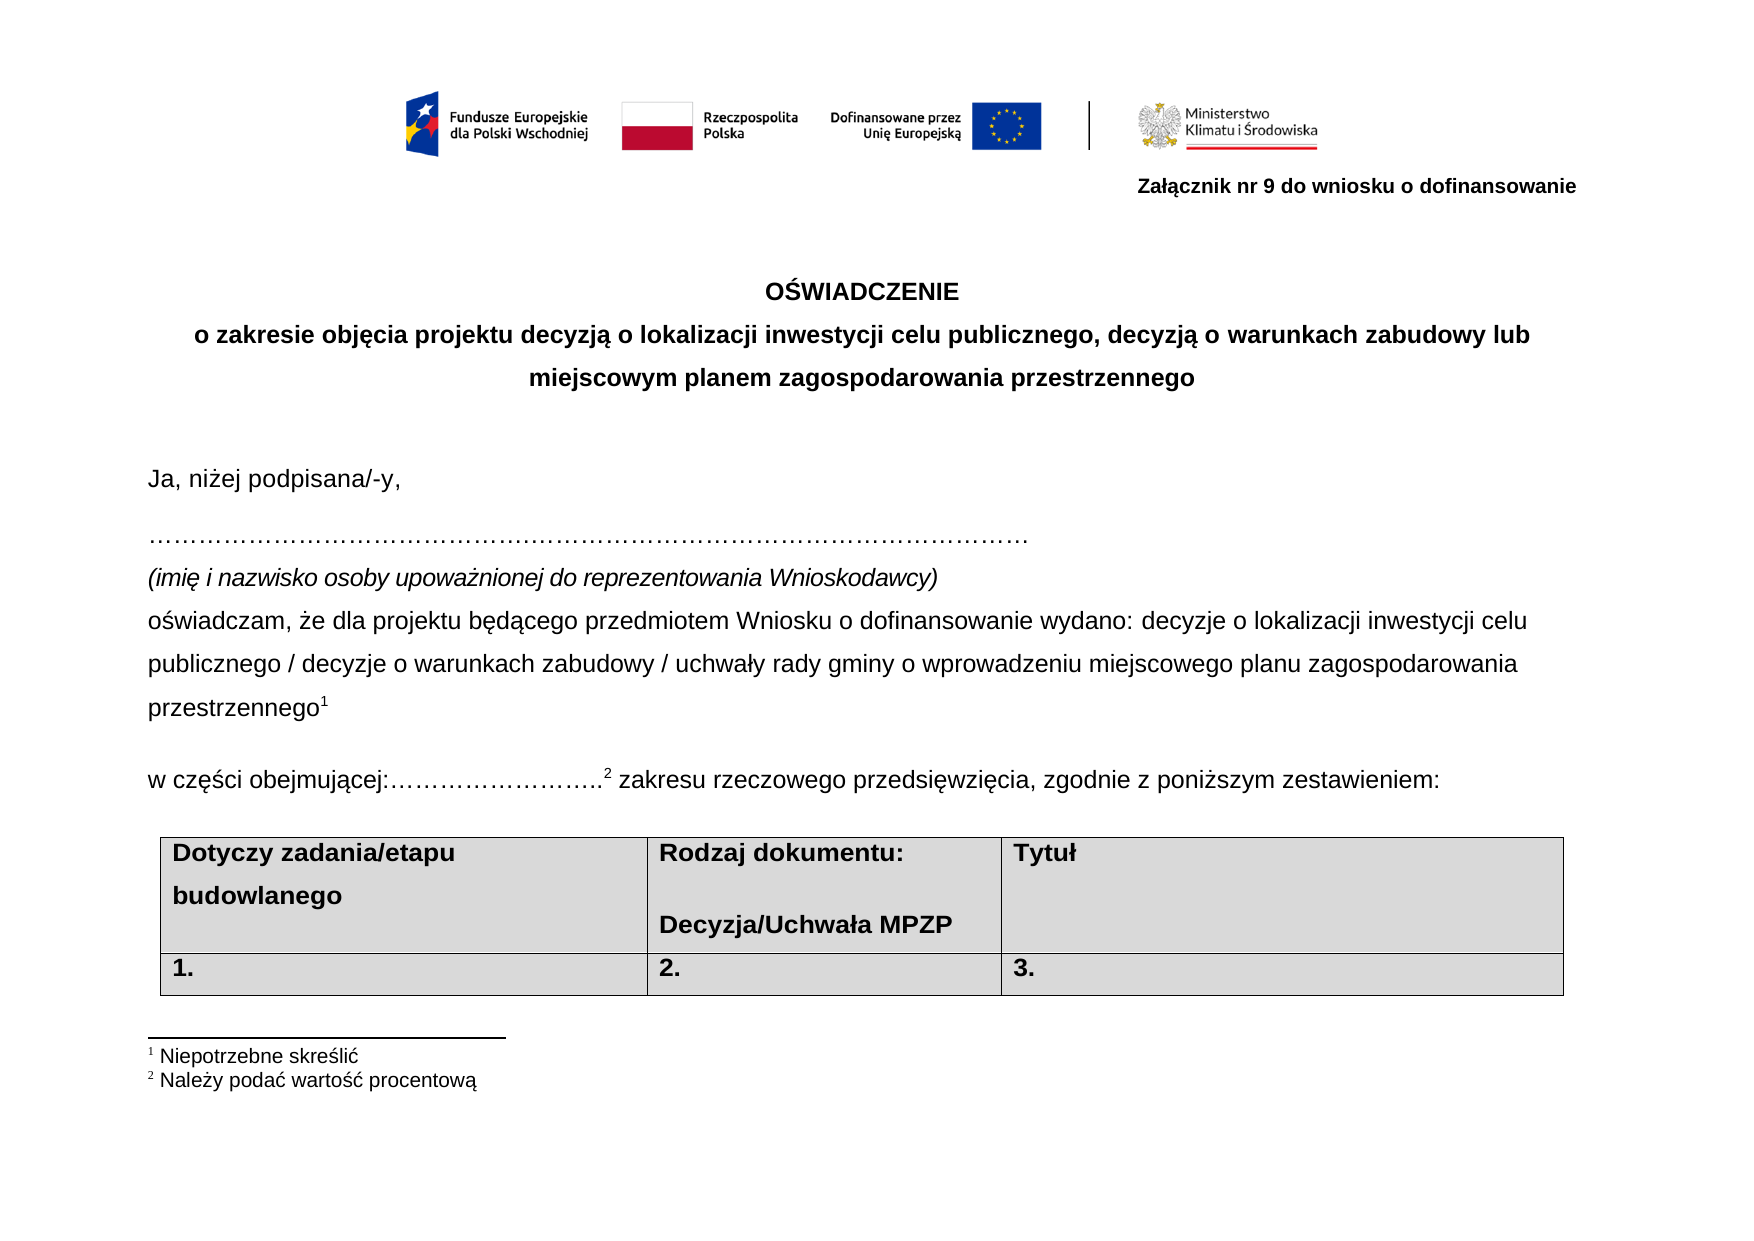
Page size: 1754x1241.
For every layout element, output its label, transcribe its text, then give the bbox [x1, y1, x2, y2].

text Ja, niżej podpisana/-y, [148, 464, 1577, 493]
picture [389, 73, 1335, 174]
table_cell 3. [1002, 954, 1563, 995]
text w części obejmującej:…………………….. zakresu rzeczowego przedsięwzięcia, zgodnie z poniższym zestawieniem: [148, 765, 1577, 794]
table_cell 2. [648, 954, 1001, 995]
table_header Tytuł [1002, 838, 1563, 952]
text OŚWIADCZENIE [148, 277, 1577, 306]
text ……………………………………….…………………………………………………… [148, 520, 1577, 549]
table_header Rodzaj dokumentu: Decyzja/Uchwała MPZP [648, 838, 1001, 952]
table_header Dotyczy zadania/etapu budowlanego [161, 838, 647, 952]
text o zakresie objęcia projektu decyzją o lokalizacji inwestycji celu publicznego, decyzją o warunkach zabudowy lub miejscowym planem zagospodarowania przestrzennego [148, 320, 1577, 392]
text oświadczam, że dla projektu będącego przedmiotem Wniosku o dofinansowanie wydano: decyzje o lokalizacji inwestycji celu publicznego / decyzje o warunkach zabudowy / uchwały rady gminy o wprowadzeniu miejscowego planu zagospodarowania przestrzennego [148, 606, 1577, 721]
text (imię i nazwisko osoby upoważnionej do reprezentowania Wnioskodawcy) [148, 563, 1574, 592]
table_cell 1. [161, 954, 647, 995]
